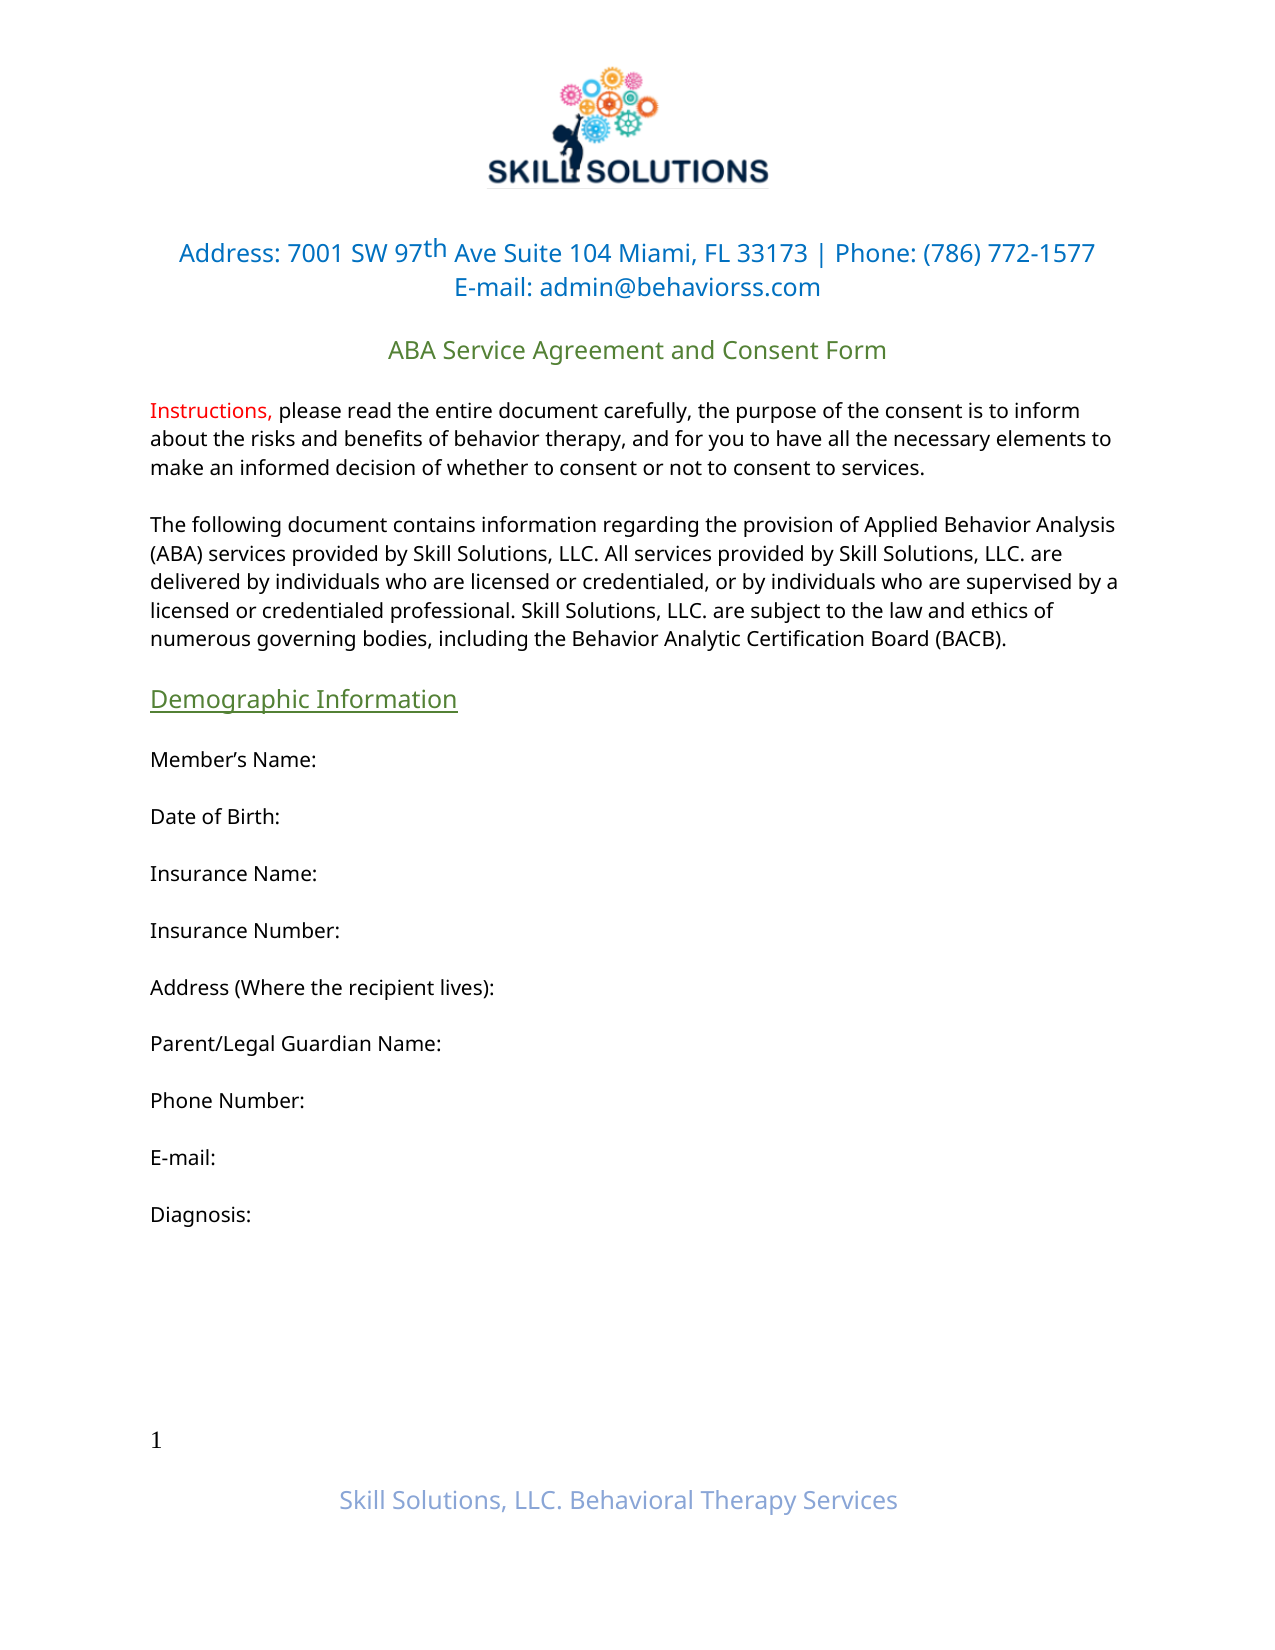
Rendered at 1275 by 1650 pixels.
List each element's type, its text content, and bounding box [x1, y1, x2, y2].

text ABA Service Agreement and Consent Form [150, 333, 1125, 367]
text Member’s Name: [150, 745, 1125, 773]
text E-mail: [150, 1143, 1125, 1172]
text Instructions, please read the entire document carefully, the purpose of the consent is to inform about the risks and benefits of behavior therapy, and for you to have all the necessary elements to make an informed decision of whether to consent or not to consent to services. [150, 396, 1125, 481]
text Address (Where the recipient lives): [150, 973, 1125, 1001]
picture [485, 64, 768, 188]
text The following document contains information regarding the provision of Applied Behavior Analysis (ABA) services provided by Skill Solutions, LLC. All services provided by Skill Solutions, LLC. are delivered by individuals who are licensed or credentialed, or by individuals who are supervised by a licensed or credentialed professional. Skill Solutions, LLC. are subject to the law and ethics of numerous governing bodies, including the Behavior Analytic Certification Board (BACB). [150, 511, 1125, 653]
text Insurance Name: [150, 859, 1125, 887]
text Parent/Legal Guardian Name: [150, 1029, 1125, 1058]
text Insurance Number: [150, 916, 1125, 944]
text Phone Number: [150, 1086, 1125, 1115]
text Demographic Information [150, 682, 1125, 716]
text Date of Birth: [150, 802, 1125, 830]
text Diagnosis: [150, 1200, 1125, 1228]
